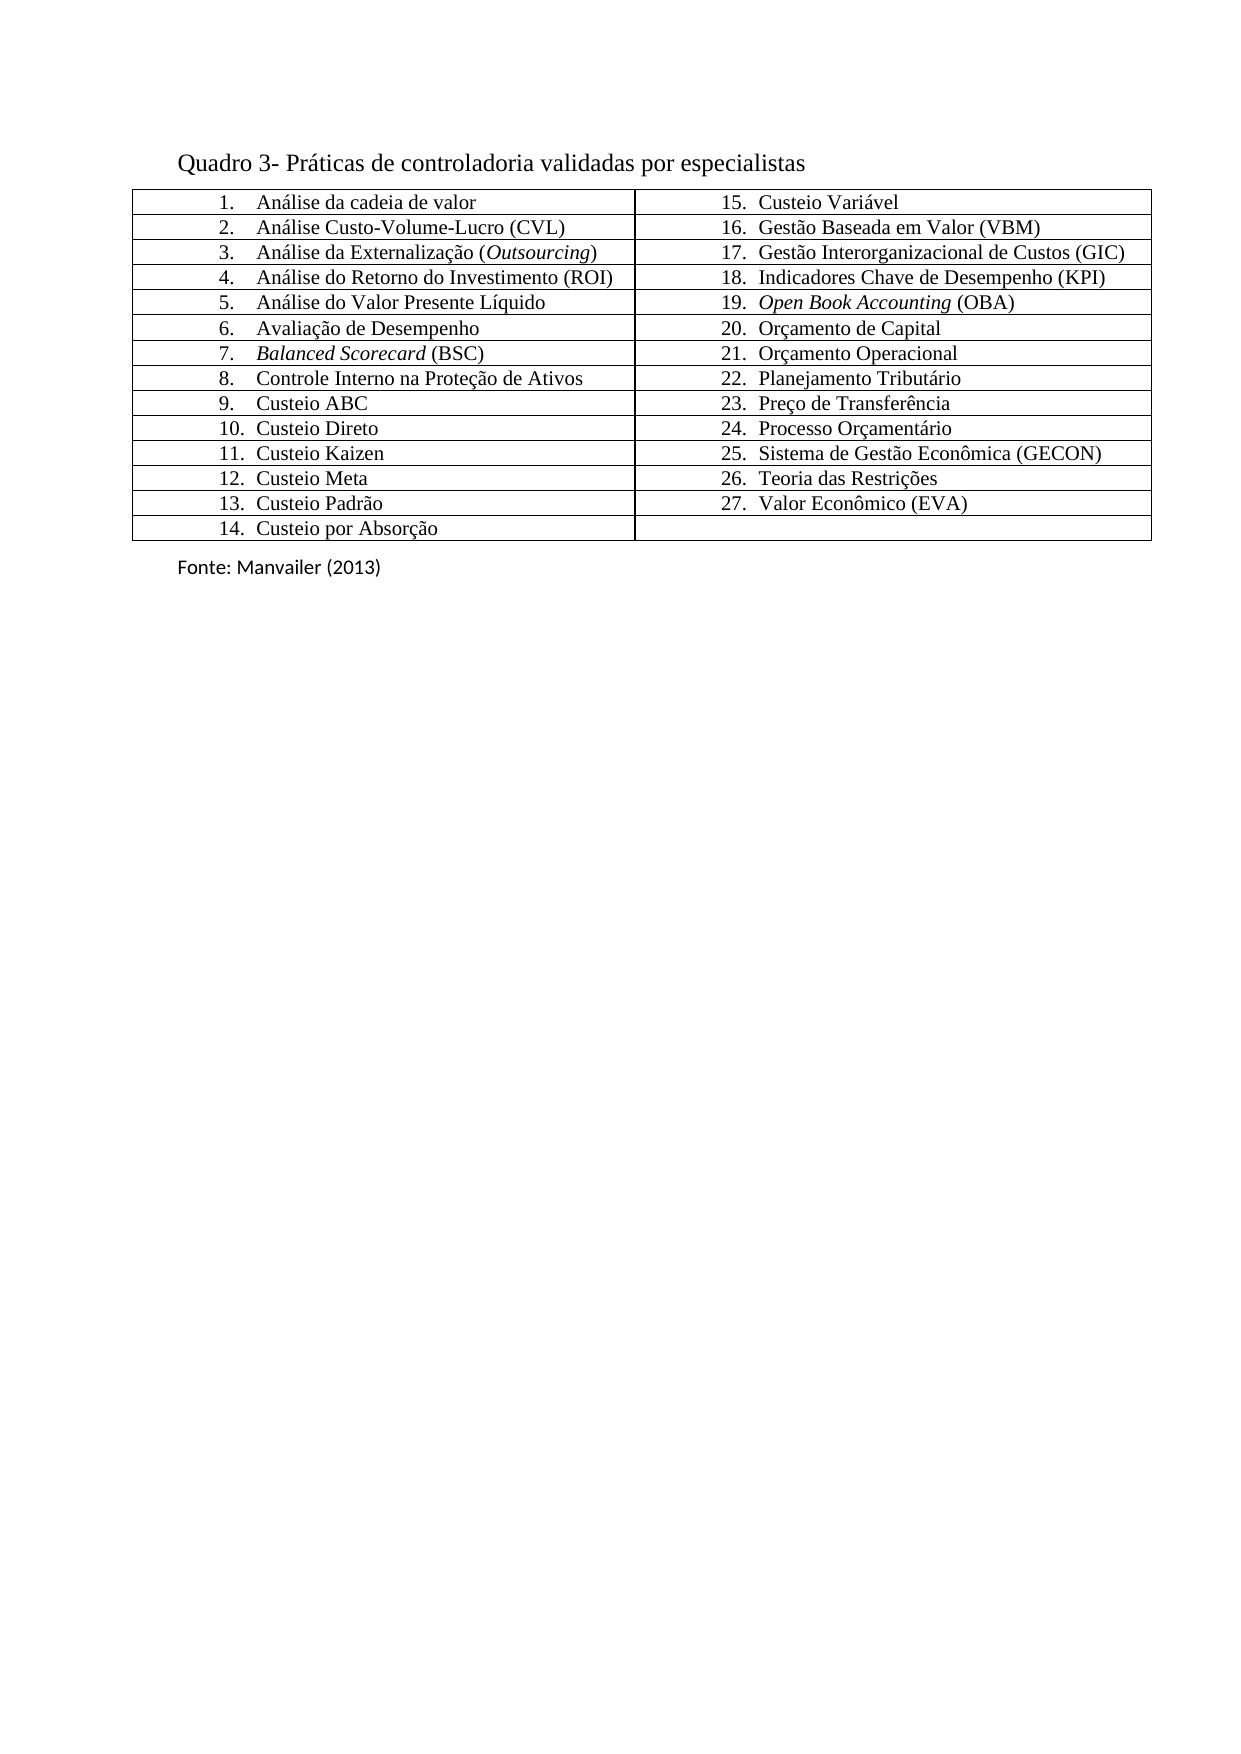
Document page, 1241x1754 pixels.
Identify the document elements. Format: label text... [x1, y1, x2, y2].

table_cell Custeio Padrão [133, 491, 634, 515]
table_cell Análise da Externalização (Outsourcing) [133, 240, 634, 264]
table_header Custeio Variável [636, 190, 1151, 214]
table_cell Custeio por Absorção [133, 516, 634, 540]
table_cell Avaliação de Desempenho [133, 315, 634, 339]
table_cell Indicadores Chave de Desempenho (KPI) [636, 265, 1151, 289]
table_cell [636, 516, 1151, 540]
table_cell Análise Custo-Volume-Lucro (CVL) [133, 215, 634, 239]
table_header Análise da cadeia de valor [133, 190, 634, 214]
table_cell Controle Interno na Proteção de Ativos [133, 366, 634, 390]
table_cell Custeio Meta [133, 466, 634, 490]
table_cell Gestão Baseada em Valor (VBM) [636, 215, 1151, 239]
table_cell Balanced Scorecard (BSC) [133, 341, 634, 364]
table_cell Orçamento de Capital [636, 315, 1151, 339]
table_cell Planejamento Tributário [636, 366, 1151, 390]
table_cell Análise do Valor Presente Líquido [133, 290, 634, 314]
table_cell Processo Orçamentário [636, 416, 1151, 440]
text Fonte: Manvailer (2013) [177, 554, 1063, 579]
text Quadro 3- Práticas de controladoria validadas por especialistas [177, 148, 1063, 176]
table_cell Preço de Transferência [636, 391, 1151, 415]
table_cell Sistema de Gestão Econômica (GECON) [636, 441, 1151, 465]
table_cell Gestão Interorganizacional de Custos (GIC) [636, 240, 1151, 264]
table_cell Análise do Retorno do Investimento (ROI) [133, 265, 634, 289]
table_cell Teoria das Restrições [636, 466, 1151, 490]
table_cell Custeio Kaizen [133, 441, 634, 465]
table_cell Custeio Direto [133, 416, 634, 440]
table_cell Open Book Accounting (OBA) [636, 290, 1151, 314]
table_cell Orçamento Operacional [636, 341, 1151, 364]
table_cell Custeio ABC [133, 391, 634, 415]
table_cell Valor Econômico (EVA) [636, 491, 1151, 515]
